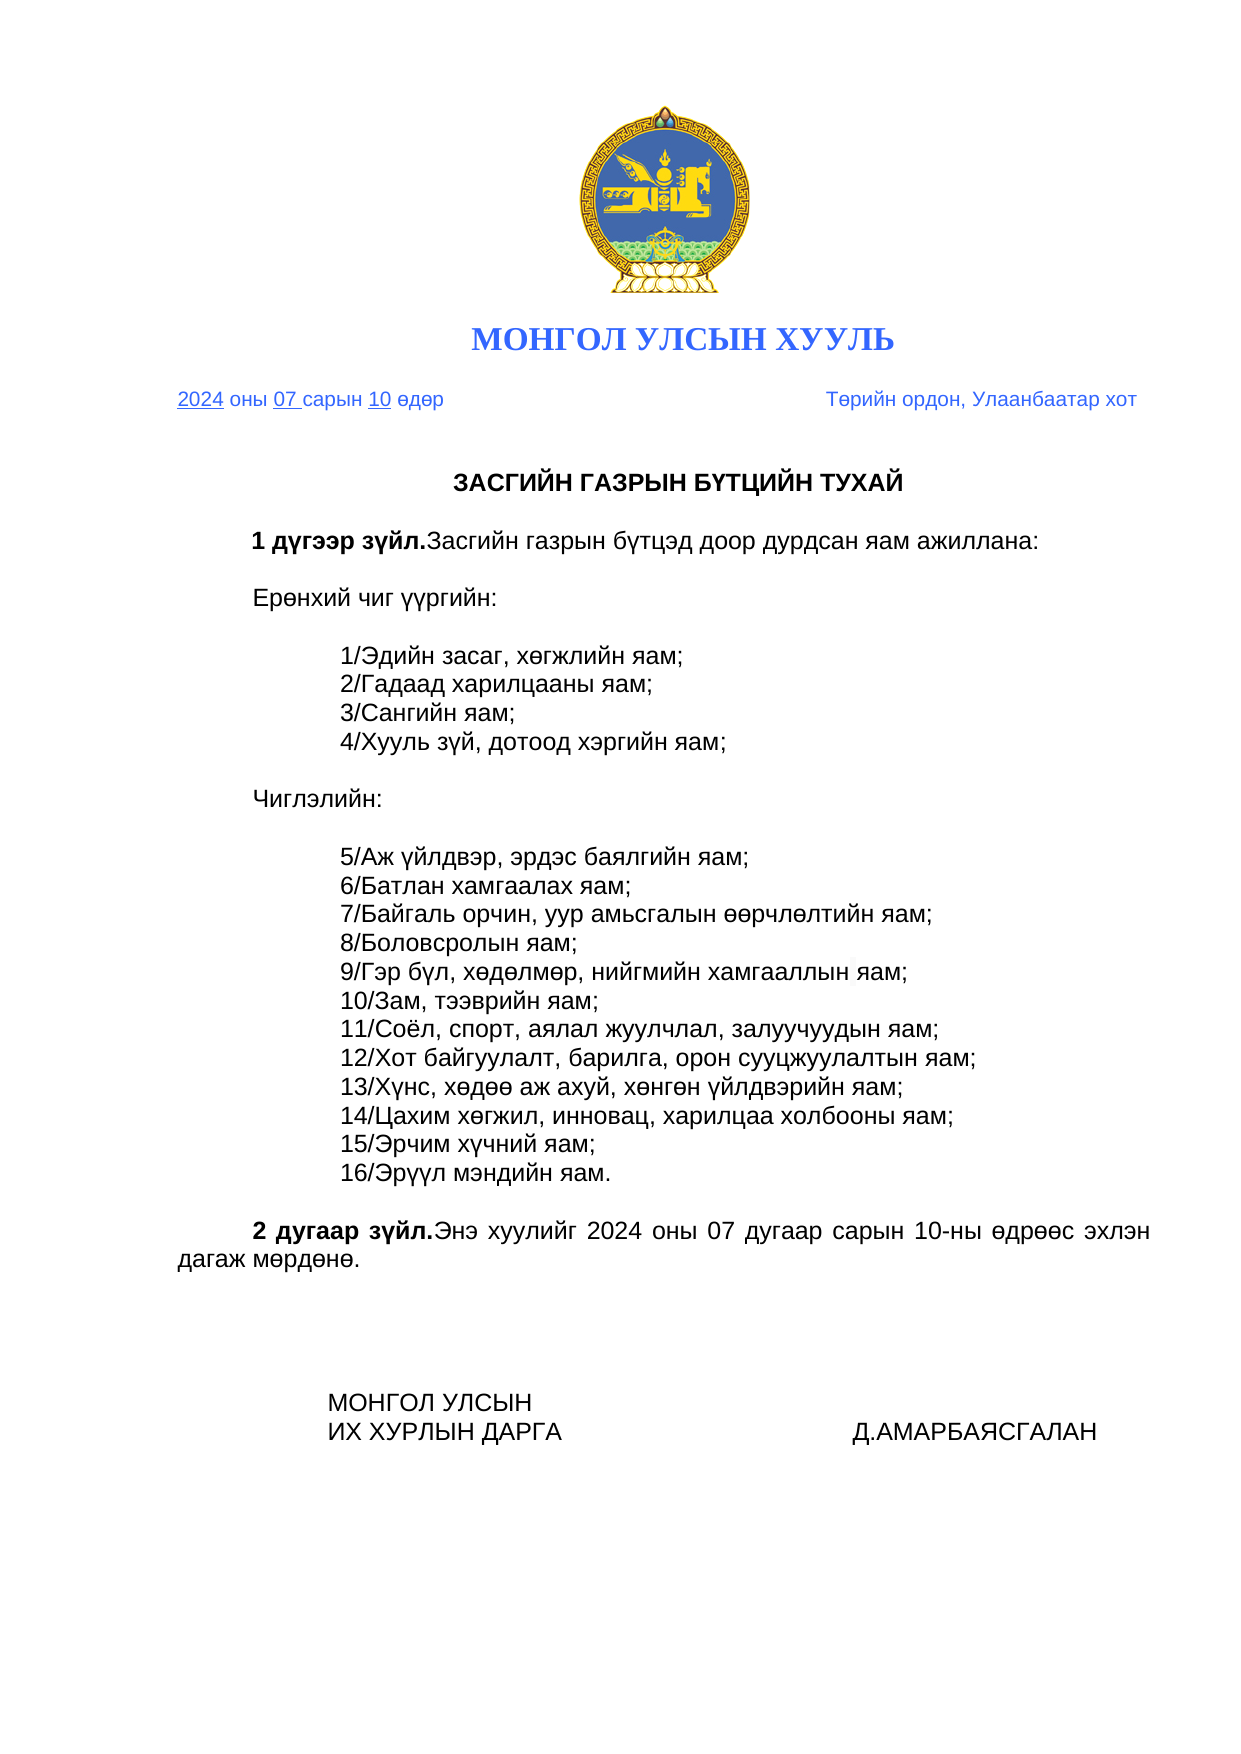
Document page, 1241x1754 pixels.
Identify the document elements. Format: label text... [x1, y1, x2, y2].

text 1/Эдийн засаг, хөгжлийн яам; [177, 641, 1152, 669]
text ЗАСГИЙН ГАЗРЫН БҮТЦИЙН ТУХАЙ [177, 468, 1152, 497]
text 4/Хууль зүй, дотоод хэргийн яам; [177, 727, 1152, 756]
text 11/Соёл, спорт, аялал жуулчлал, залуучуудын яам; [240, 1014, 1152, 1043]
text ИХ ХУРЛЫН ДАРГА Д.АМАРБАЯСГАЛАН [177, 1417, 1152, 1446]
text Чиглэлийн: [177, 784, 1152, 813]
text 14/Цахим хөгжил, инновац, харилцаа холбооны яам; [240, 1101, 1152, 1129]
text 9/Гэр бүл, хөдөлмөр, нийгмийн хамгааллын яам; [177, 957, 850, 986]
text 9/Гэр бүл, хөдөлмөр, нийгмийн хамгааллын яам; [856, 957, 1152, 986]
text 6/Батлан хамгаалах яам; [240, 871, 1152, 899]
text 2024 оны 07 сарын 10 өдөр Төрийн ордон, Улаанбаатар хот [177, 387, 1152, 411]
text 3/Сангийн яам; [177, 698, 1152, 727]
text 13/Хүнс, хөдөө аж ахуй, хөнгөн үйлдвэрийн яам; [240, 1072, 1152, 1101]
text 1 дүгээр зүйл.Засгийн газрын бүтцэд доор дурдсан яам ажиллана: [177, 526, 1152, 554]
picture [579, 105, 750, 293]
title МОНГОЛ УЛСЫН ХУУЛЬ [177, 319, 1189, 358]
text 2 дугаар зүйл.Энэ хуулийг 2024 оны 07 дугаар сарын 10-ны өдрөөс эхлэн дагаж мөрдөнө. [177, 1216, 1152, 1273]
text МОНГОЛ УЛСЫН [177, 1388, 1152, 1417]
text 15/Эрчим хүчний яам; [240, 1129, 1152, 1158]
text Ерөнхий чиг үүргийн: [177, 583, 1152, 612]
text 7/Байгаль орчин, уур амьсгалын өөрчлөлтийн яам; [240, 899, 1152, 928]
text 8/Боловсролын яам; [240, 928, 1152, 957]
text 16/Эрүүл мэндийн яам. [240, 1158, 1152, 1187]
text 10/Зам, тээврийн яам; [240, 986, 1152, 1014]
text 5/Аж үйлдвэр, эрдэс баялгийн яам; [240, 842, 1152, 871]
text 2/Гадаад харилцааны яам; [177, 669, 1152, 698]
text 12/Хот байгуулалт, барилга, орон сууцжуулалтын яам; [240, 1043, 1152, 1072]
